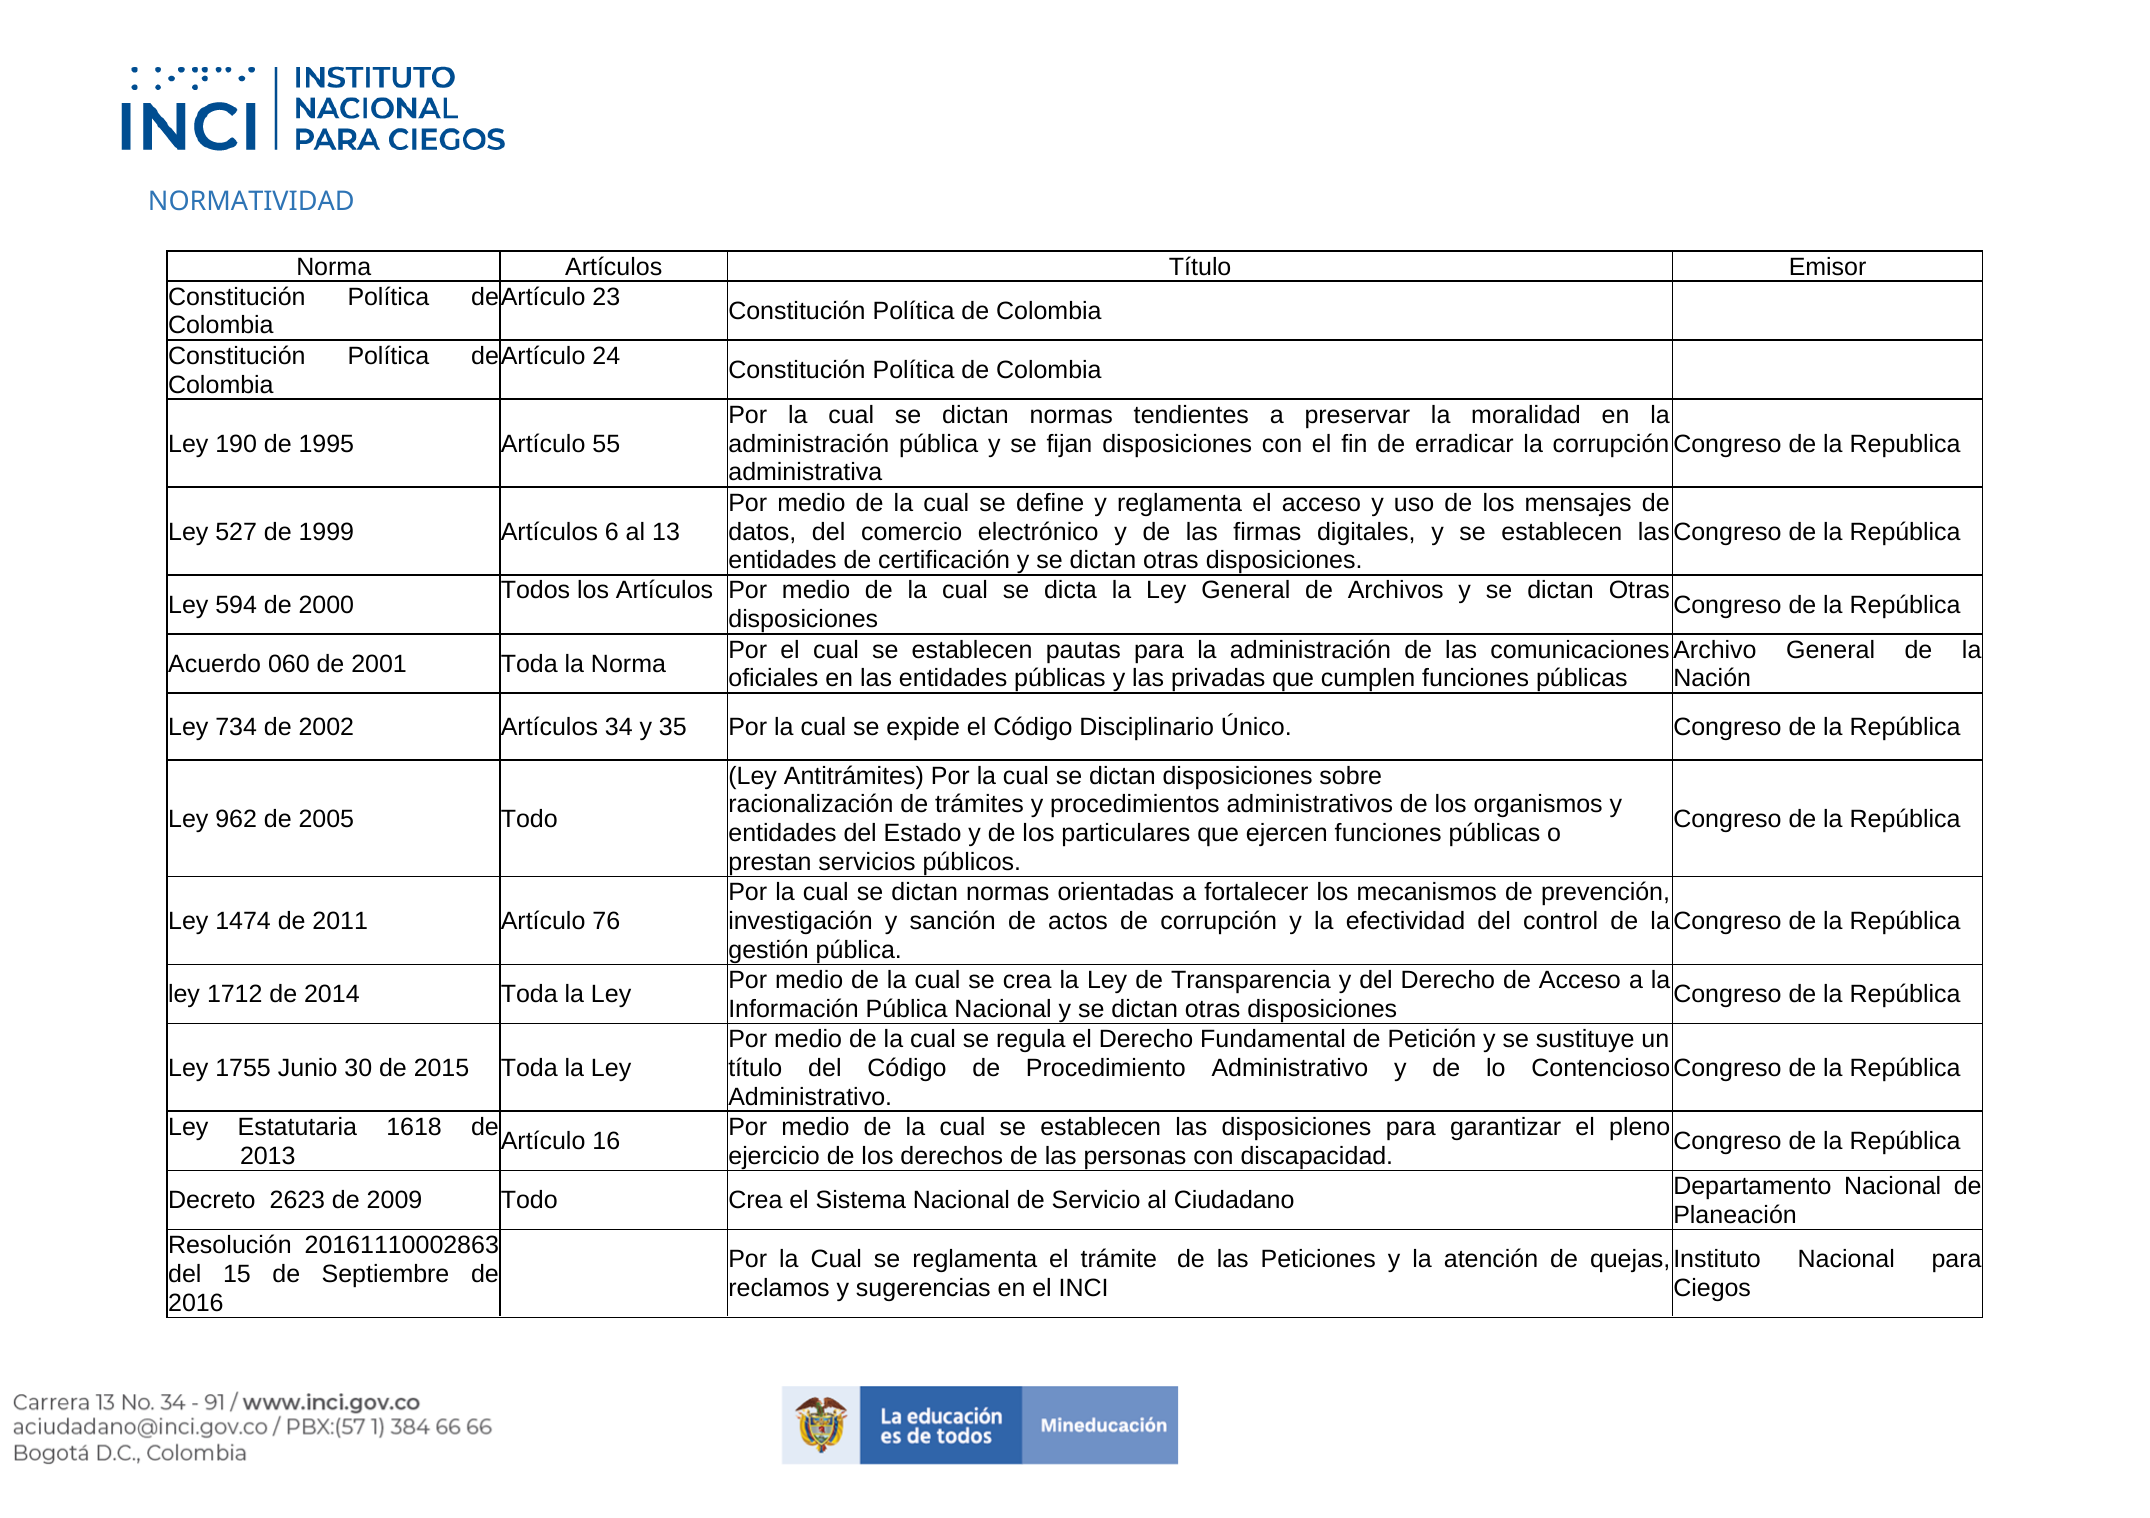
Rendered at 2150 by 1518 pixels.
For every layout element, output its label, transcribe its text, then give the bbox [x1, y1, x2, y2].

table_cell Decreto 2623 de 2009 [168, 1171, 499, 1228]
table_cell Todo [501, 761, 727, 876]
table_cell Constitución Política de Colombia [728, 282, 1672, 339]
table_cell Departamento Nacional de Planeación [1673, 1171, 1982, 1228]
picture [18, 42, 1302, 154]
table_cell Por medio de la cual se dicta la Ley General de Archivos y se dictan Otras disposiciones [728, 576, 1672, 633]
table_cell Artículo 55 [501, 400, 727, 486]
table_cell Congreso de la República [1673, 576, 1982, 633]
table_cell Por la cual se dictan normas tendientes a preservar la moralidad en la administración pública y se fijan disposiciones con el fin de erradicar la corrupción administrativa [728, 400, 1672, 486]
table_cell Congreso de la República [1673, 877, 1982, 963]
table_cell Por medio de la cual se establecen las disposiciones para garantizar el pleno ejercicio de los derechos de las personas con discapacidad. [728, 1112, 1672, 1169]
table_cell Ley 190 de 1995 [168, 400, 499, 486]
picture [0, 1383, 1178, 1472]
table_cell Ley Estatutaria 1618 de 2013 [168, 1112, 499, 1169]
table_cell Artículo 24 [501, 341, 727, 398]
table_cell Por la cual se dictan normas orientadas a fortalecer los mecanismos de prevención, investigación y sanción de actos de corrupción y la efectividad del control de la gestión pública. [728, 877, 1672, 963]
table_cell [1673, 282, 1982, 339]
table_cell Por la Cual se reglamenta el trámite de las Peticiones y la atención de quejas, reclamos y sugerencias en el INCI [728, 1230, 1672, 1316]
table_cell Congreso de la República [1673, 1024, 1982, 1110]
table_cell ley 1712 de 2014 [168, 965, 499, 1023]
table_cell Ley 1755 Junio 30 de 2015 [168, 1024, 499, 1110]
table_cell Congreso de la República [1673, 488, 1982, 574]
table_cell Por medio de la cual se crea la Ley de Transparencia y del Derecho de Acceso a la Información Pública Nacional y se dictan otras disposiciones [728, 965, 1672, 1023]
table_cell Congreso de la República [1673, 1112, 1982, 1169]
table_cell Ley 734 de 2002 [168, 694, 499, 759]
table_cell Resolución 20161110002863 del 15 de Septiembre de 2016 [168, 1230, 499, 1316]
table_cell Por la cual se expide el Código Disciplinario Único. [728, 694, 1672, 759]
table_cell Todos los Artículos [501, 576, 727, 633]
table_header Artículos [501, 252, 727, 280]
table_cell Congreso de la República [1673, 694, 1982, 759]
table_cell Toda la Ley [501, 1024, 727, 1110]
table_cell [501, 1230, 727, 1316]
table_cell Artículos 34 y 35 [501, 694, 727, 759]
table_cell Por medio de la cual se define y reglamenta el acceso y uso de los mensajes de datos, del comercio electrónico y de las firmas digitales, y se establecen las entidades de certificación y se dictan otras disposiciones. [728, 488, 1672, 574]
table_cell Por el cual se establecen pautas para la administración de las comunicaciones oficiales en las entidades públicas y las privadas que cumplen funciones públicas [728, 635, 1672, 692]
table_cell Congreso de la República [1673, 965, 1982, 1023]
table_cell Artículo 16 [501, 1112, 727, 1169]
table_cell Constitución Política de Colombia [168, 282, 499, 339]
table_cell [1673, 341, 1982, 398]
table_cell Acuerdo 060 de 2001 [168, 635, 499, 692]
subtitle NORMATIVIDAD [148, 181, 2002, 218]
table_cell Artículos 6 al 13 [501, 488, 727, 574]
table_cell Constitución Política de Colombia [728, 341, 1672, 398]
table_cell Instituto Nacional para Ciegos [1673, 1230, 1982, 1316]
table_cell Ley 594 de 2000 [168, 576, 499, 633]
table_cell Artículo 76 [501, 877, 727, 963]
table_cell Congreso de la Republica [1673, 400, 1982, 486]
table_cell Todo [501, 1171, 727, 1228]
table_cell Ley 1474 de 2011 [168, 877, 499, 963]
table_cell Toda la Ley [501, 965, 727, 1023]
table_header Título [728, 252, 1672, 280]
table_cell Crea el Sistema Nacional de Servicio al Ciudadano [728, 1171, 1672, 1228]
table_cell (Ley Antitrámites) Por la cual se dictan disposiciones sobre racionalización de trámites y procedimientos administrativos de los organismos y entidades del Estado y de los particulares que ejercen funciones públicas o prestan servicios públicos. [728, 761, 1672, 876]
table_cell Constitución Política de Colombia [168, 341, 499, 398]
table_cell Archivo General de la Nación [1673, 635, 1982, 692]
table_header Norma [168, 252, 499, 280]
table_cell Toda la Norma [501, 635, 727, 692]
table_header Emisor [1673, 252, 1982, 280]
table_cell Por medio de la cual se regula el Derecho Fundamental de Petición y se sustituye un título del Código de Procedimiento Administrativo y de lo Contencioso Administrativo. [728, 1024, 1672, 1110]
table_cell Ley 962 de 2005 [168, 761, 499, 876]
table_cell Artículo 23 [501, 282, 727, 339]
table_cell Congreso de la República [1673, 761, 1982, 876]
table_cell Ley 527 de 1999 [168, 488, 499, 574]
